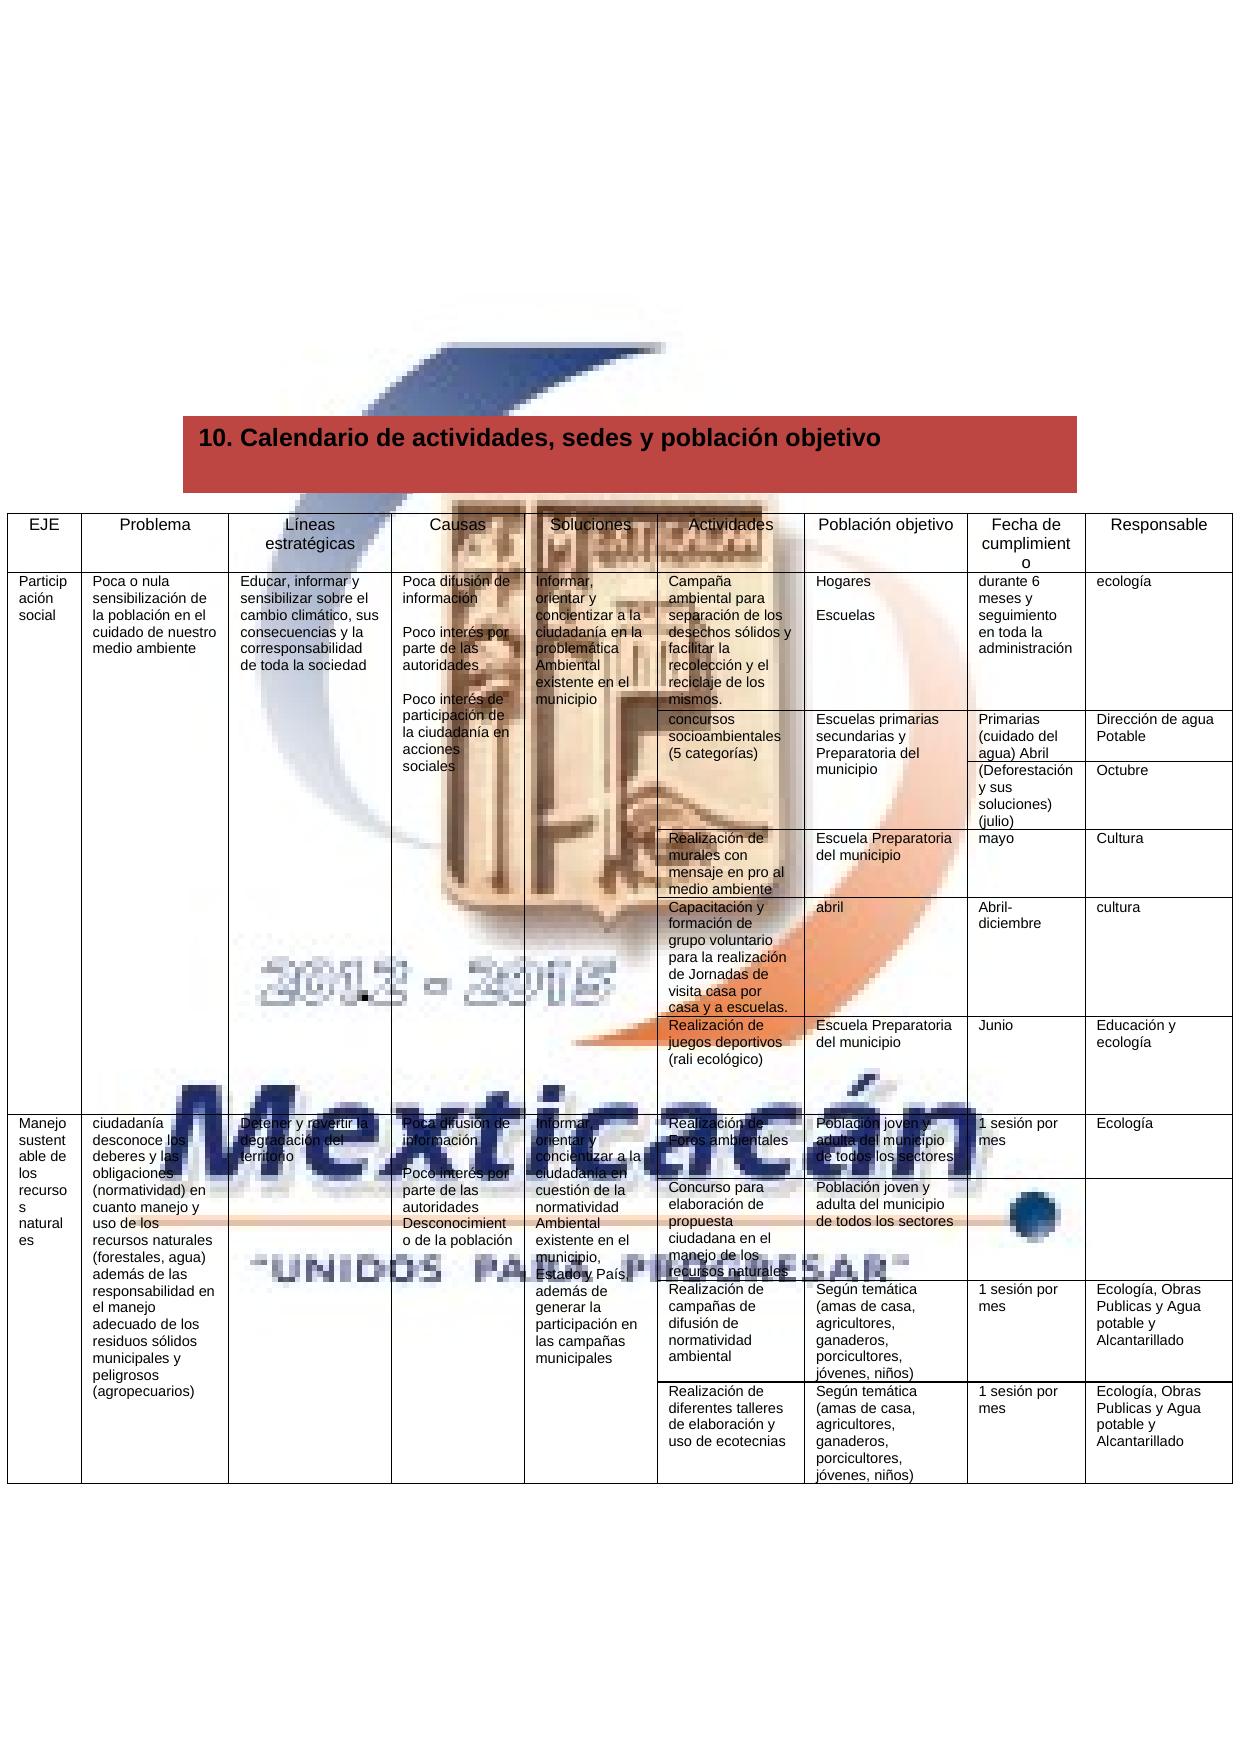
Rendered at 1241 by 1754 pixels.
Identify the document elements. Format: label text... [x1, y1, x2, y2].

table_cell Ecología [1086, 1115, 1232, 1178]
table_cell Realización de diferentes talleres de elaboración y uso de ecotecnias [658, 1383, 804, 1483]
table_cell 1 sesión por mes [968, 1281, 1085, 1381]
table_cell Realización de campañas de difusión de normatividad ambiental [658, 1281, 804, 1381]
table_cell [968, 1179, 1085, 1280]
table_cell Informar, orientar y concientizar a la ciudadanía en la problemática Ambiental existente en el municipio [525, 573, 657, 1113]
table_cell Abril-diciembre [968, 898, 1085, 1016]
table_cell Realización de juegos deportivos (rali ecológico) [658, 1017, 804, 1113]
table_cell Población joven y adulta del municipio de todos los sectores [805, 1115, 967, 1178]
table_cell Poca difusión de información Poco interés por parte de las autoridades Poco interés de participación de la ciudadanía en acciones sociales [392, 573, 524, 1113]
table_header Actividades [658, 514, 804, 572]
table_cell Poca difusión de información Poco interés por parte de las autoridades Desconocimiento de la población [392, 1115, 524, 1483]
picture [8, 281, 1241, 1384]
table_cell Escuela Preparatoria del municipio [805, 830, 967, 897]
table_cell abril [805, 898, 967, 1016]
table_cell Detener y revertir la degradación del territorio [229, 1115, 391, 1483]
table_cell Realización de murales con mensaje en pro al medio ambiente [658, 830, 804, 897]
table_cell 1 sesión por mes [968, 1383, 1085, 1483]
table_cell 1 sesión por mes [968, 1115, 1085, 1178]
table_cell Informar, orientar y concientizar a la ciudadanía en cuestión de la normatividad Ambiental existente en el municipio, Estado y País, además de generar la participación en las campañas municipales [525, 1115, 657, 1483]
table_cell Educar, informar y sensibilizar sobre el cambio climático, sus consecuencias y la corresponsabilidad de toda la sociedad [229, 573, 391, 1113]
table_header Causas [392, 514, 524, 572]
table_cell Educación y ecología [1086, 1017, 1232, 1113]
table_cell Realización de Foros ambientales [658, 1115, 804, 1178]
table_cell Hogares Escuelas [805, 573, 967, 710]
table_cell Dirección de agua Potable [1086, 711, 1232, 761]
table_cell Ecología, Obras Publicas y Agua potable y Alcantarillado [1086, 1281, 1232, 1381]
table_cell Según temática (amas de casa, agricultores, ganaderos, porcicultores, jóvenes, niños) [805, 1383, 967, 1483]
table_cell concursos socioambientales (5 categorías) [658, 711, 804, 829]
table_cell Escuela Preparatoria del municipio [805, 1017, 967, 1113]
table_cell Junio [968, 1017, 1085, 1113]
table_cell [1086, 1179, 1232, 1280]
table_cell ecología [1086, 573, 1232, 710]
table_header EJE [8, 514, 81, 572]
table_cell Manejo sustentable de los recursos naturales [8, 1115, 81, 1483]
table_cell Campaña ambiental para separación de los desechos sólidos y facilitar la recolección y el reciclaje de los mismos. [658, 573, 804, 710]
table_cell Primarias (cuidado del agua) Abril [968, 711, 1085, 761]
table_cell Cultura [1086, 830, 1232, 897]
table_cell cultura [1086, 898, 1232, 1016]
table_cell Escuelas primarias secundarias y Preparatoria del municipio [805, 711, 967, 829]
table_cell Capacitación y formación de grupo voluntario para la realización de Jornadas de visita casa por casa y a escuelas. [658, 898, 804, 1016]
table_header Líneas estratégicas [229, 514, 391, 572]
table_header Soluciones [525, 514, 657, 572]
table_header Población objetivo [805, 514, 967, 572]
table_cell Según temática (amas de casa, agricultores, ganaderos, porcicultores, jóvenes, niños) [805, 1281, 967, 1381]
table_cell Poca o nula sensibilización de la población en el cuidado de nuestro medio ambiente [82, 573, 228, 1113]
table_header Responsable [1086, 514, 1232, 572]
table_cell mayo [968, 830, 1085, 897]
table_cell Concurso para elaboración de propuesta ciudadana en el manejo de los recursos naturales [658, 1179, 804, 1280]
table_cell (Deforestación y sus soluciones) (julio) [968, 762, 1085, 829]
table_cell Participación social [8, 573, 81, 1113]
table_cell durante 6 meses y seguimiento en toda la administración [968, 573, 1085, 710]
table_cell Ecología, Obras Publicas y Agua potable y Alcantarillado [1086, 1383, 1232, 1483]
table_cell Población joven y adulta del municipio de todos los sectores [805, 1179, 967, 1280]
table_cell Octubre [1086, 762, 1232, 829]
table_cell ciudadanía desconoce los deberes y las obligaciones (normatividad) en cuanto manejo y uso de los recursos naturales (forestales, agua) además de las responsabilidad en el manejo adecuado de los residuos sólidos municipales y peligrosos (agropecuarios) [82, 1115, 228, 1483]
table_header Problema [82, 514, 228, 572]
table_header Fecha de cumplimiento [968, 514, 1085, 572]
